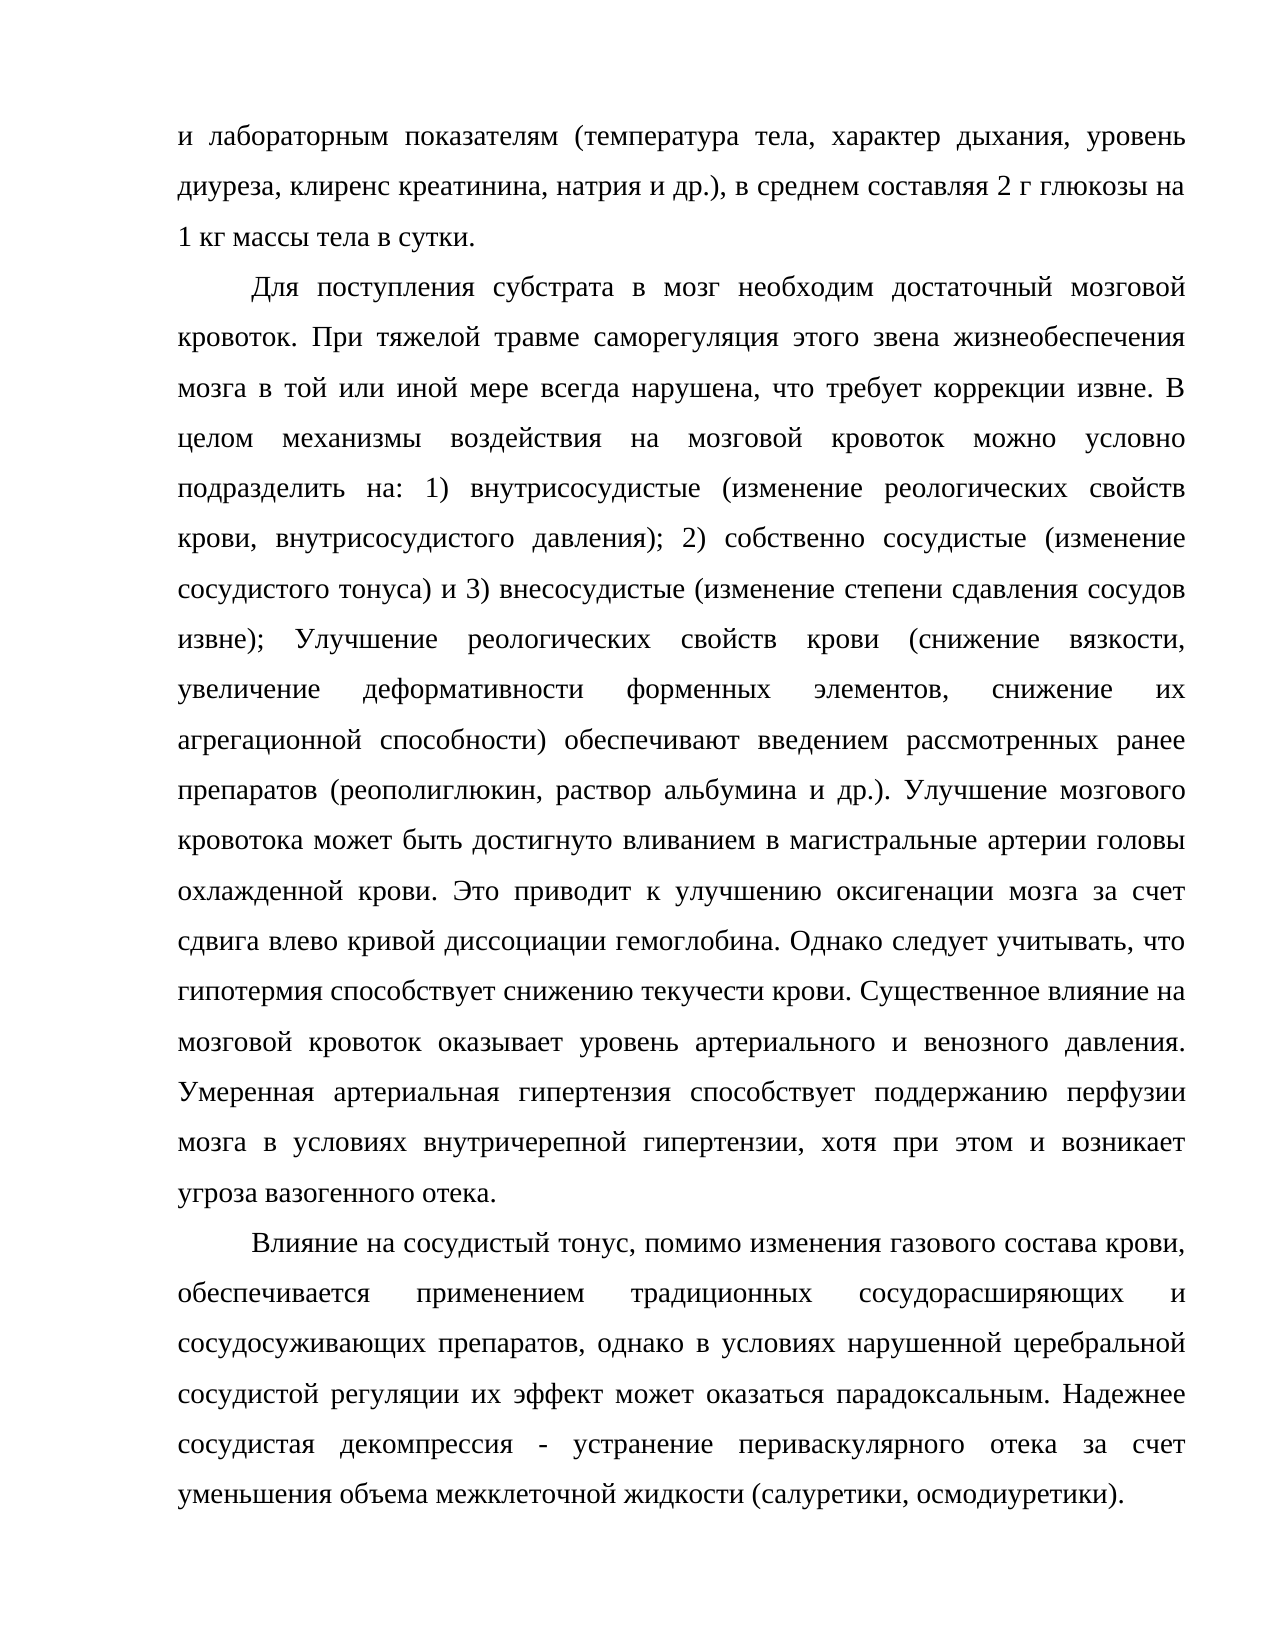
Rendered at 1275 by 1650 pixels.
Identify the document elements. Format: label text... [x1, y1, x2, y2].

text Влияние на сосудистый тонус, помимо изменения газового состава крови, обеспечивается применением традиционных сосудорасширяющих и сосудосуживающих препаратов, однако в условиях нарушенной церебральной сосудистой регуляции их эффект может оказаться парадоксальным. Надежнее сосудистая декомпрессия - устранение периваскулярного отека за счет уменьшения объема межклеточной жидкости (салуретики, осмодиуретики). [177, 1225, 1186, 1510]
text Для поступления субстрата в мозг необходим достаточный мозговой кровоток. При тяжелой травме саморегуляция этого звена жизнеобеспечения мозга в той или иной мере всегда нарушена, что требует коррекции извне. В целом механизмы воздействия на мозговой кровоток можно условно подразделить на: 1) внутрисосудистые (изменение реологических свойств крови, внутрисосудистого давления); 2) собственно сосудистые (изменение сосудистого тонуса) и 3) внесосудистые (изменение степени сдавления сосудов извне); Улучшение реологических свойств крови (снижение вязкости, увеличение деформативности форменных элементов, снижение их агрегационной способности) обеспечивают введением рассмотренных ранее препаратов (реополиглюкин, раствор альбумина и др.). Улучшение мозгового кровотока может быть достигнуто вливанием в магистральные артерии головы охлажденной крови. Это приводит к улучшению оксигенации мозга за счет сдвига влево кривой диссоциации гемоглобина. Однако следует учитывать, что гипотермия способствует снижению текучести крови. Существенное влияние на мозговой кровоток оказывает уровень артериального и венозного давления. Умеренная артериальная гипертензия способствует поддержанию перфузии мозга в условиях внутричерепной гипертензии, хотя при этом и возникает угроза вазогенного отека. [177, 269, 1186, 1208]
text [177, 118, 1186, 252]
